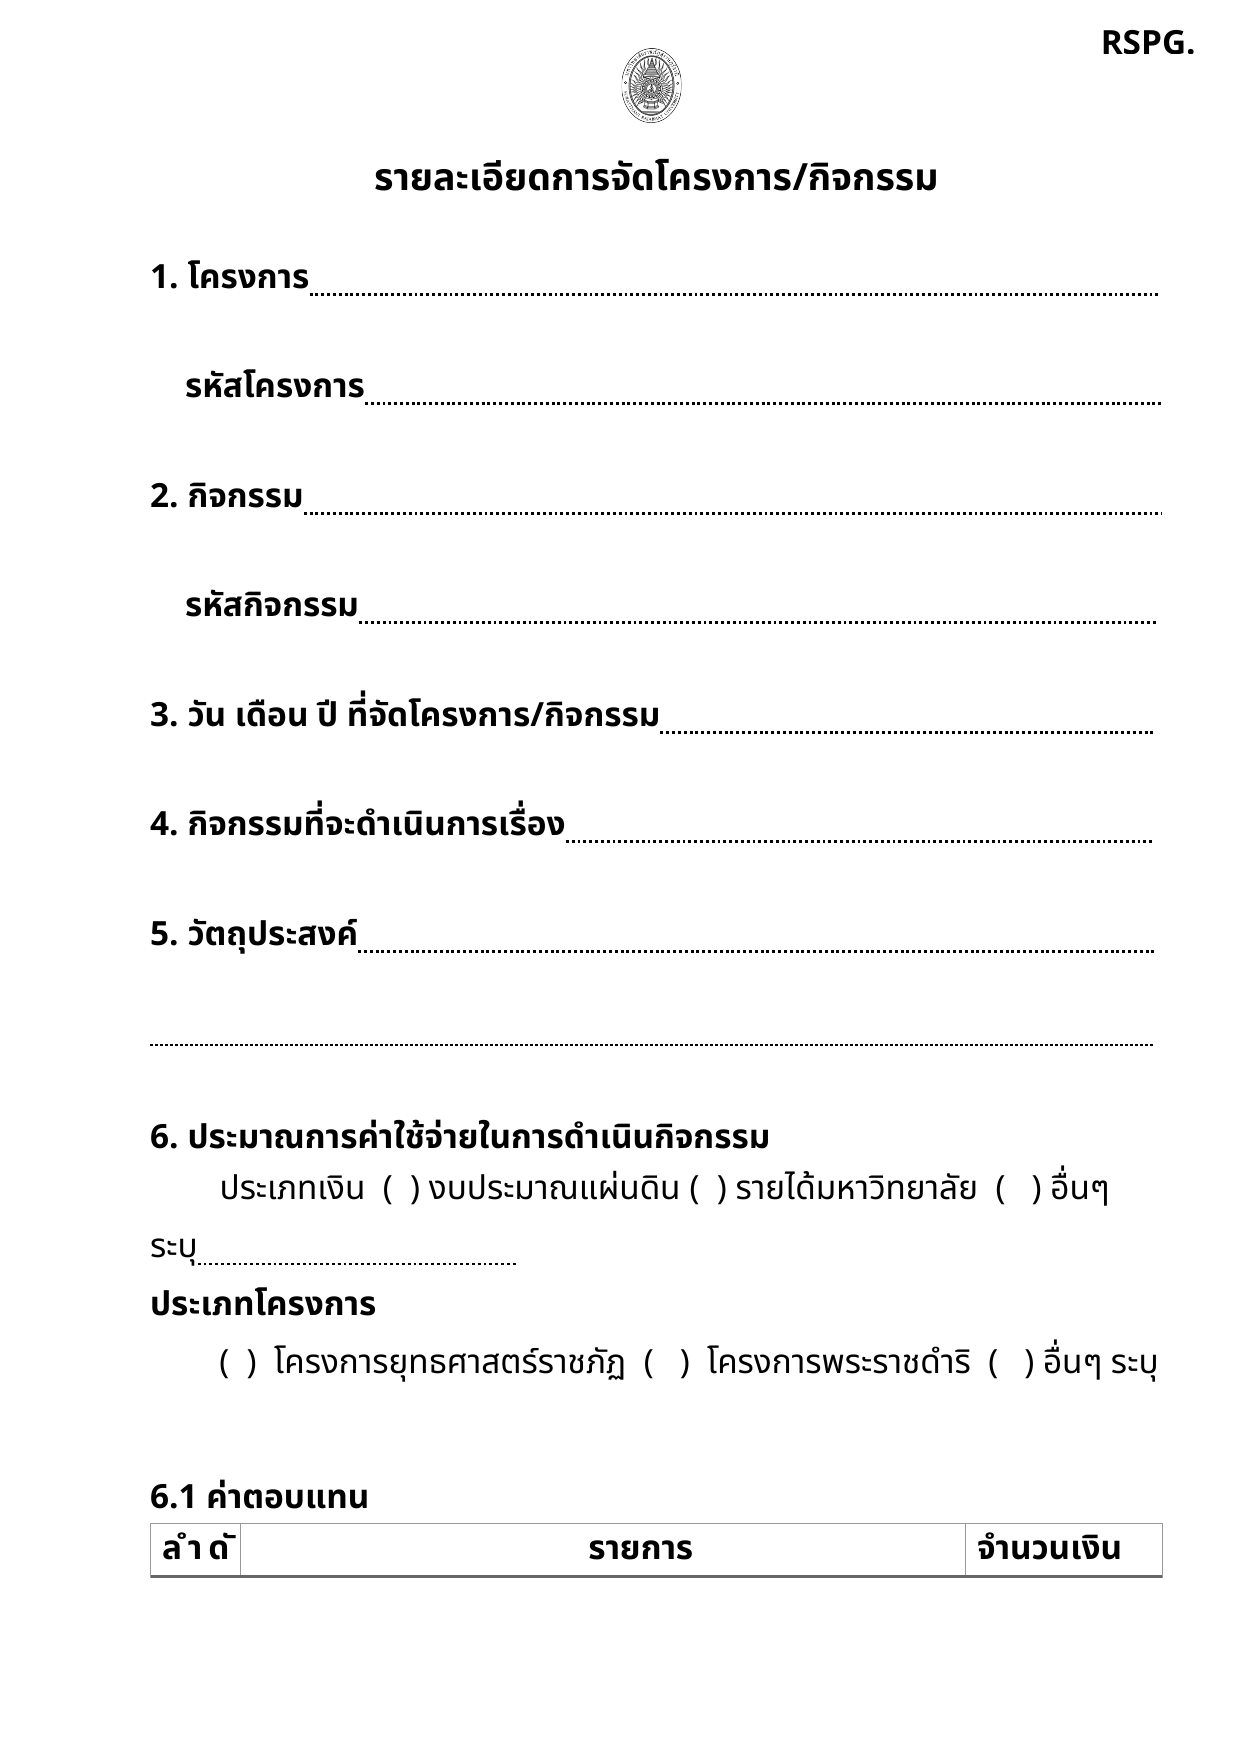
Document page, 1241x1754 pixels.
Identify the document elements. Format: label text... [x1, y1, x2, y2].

table_header ลำดับที่ [151, 1524, 240, 1575]
text ( ) โครงการยุทธศาสตร์ราชภัฏ ( ) โครงการพระราชดำริ ( ) อื่นๆ ระบุ . [150, 1338, 1162, 1441]
text รหัสโครงการ . [150, 362, 1162, 464]
table_header จำนวนเงิน (บาท) [966, 1524, 1162, 1575]
text ประเภทเงิน ( ) งบประมาณแผ่นดิน ( ) รายได้มหาวิทยาลัย ( ) อื่นๆ ระบุ . [150, 1164, 1162, 1273]
text รหัสกิจกรรม . [150, 581, 1162, 683]
picture [621, 48, 682, 123]
text 1. โครงการ . [150, 252, 1162, 355]
table_header รายการ [241, 1524, 965, 1575]
text 6. ประมาณการค่าใช้จ่ายในการดำเนินกิจกรรม [150, 1113, 1162, 1164]
text . [150, 1019, 1162, 1092]
text 4. กิจกรรมที่จะดำเนินการเรื่อง . [150, 800, 1162, 903]
text รายละเอียดการจัดโครงการ/กิจกรรม [150, 150, 1162, 207]
text 6.1 ค่าตอบแทน [150, 1473, 1162, 1523]
text 5. วัตถุประสงค์ . [150, 909, 1162, 1012]
text ประเภทโครงการ [150, 1280, 1162, 1331]
text 2. กิจกรรม . [150, 471, 1162, 574]
text 3. วัน เดือน ปี ที่จัดโครงการ/กิจกรรม . [150, 690, 1162, 793]
